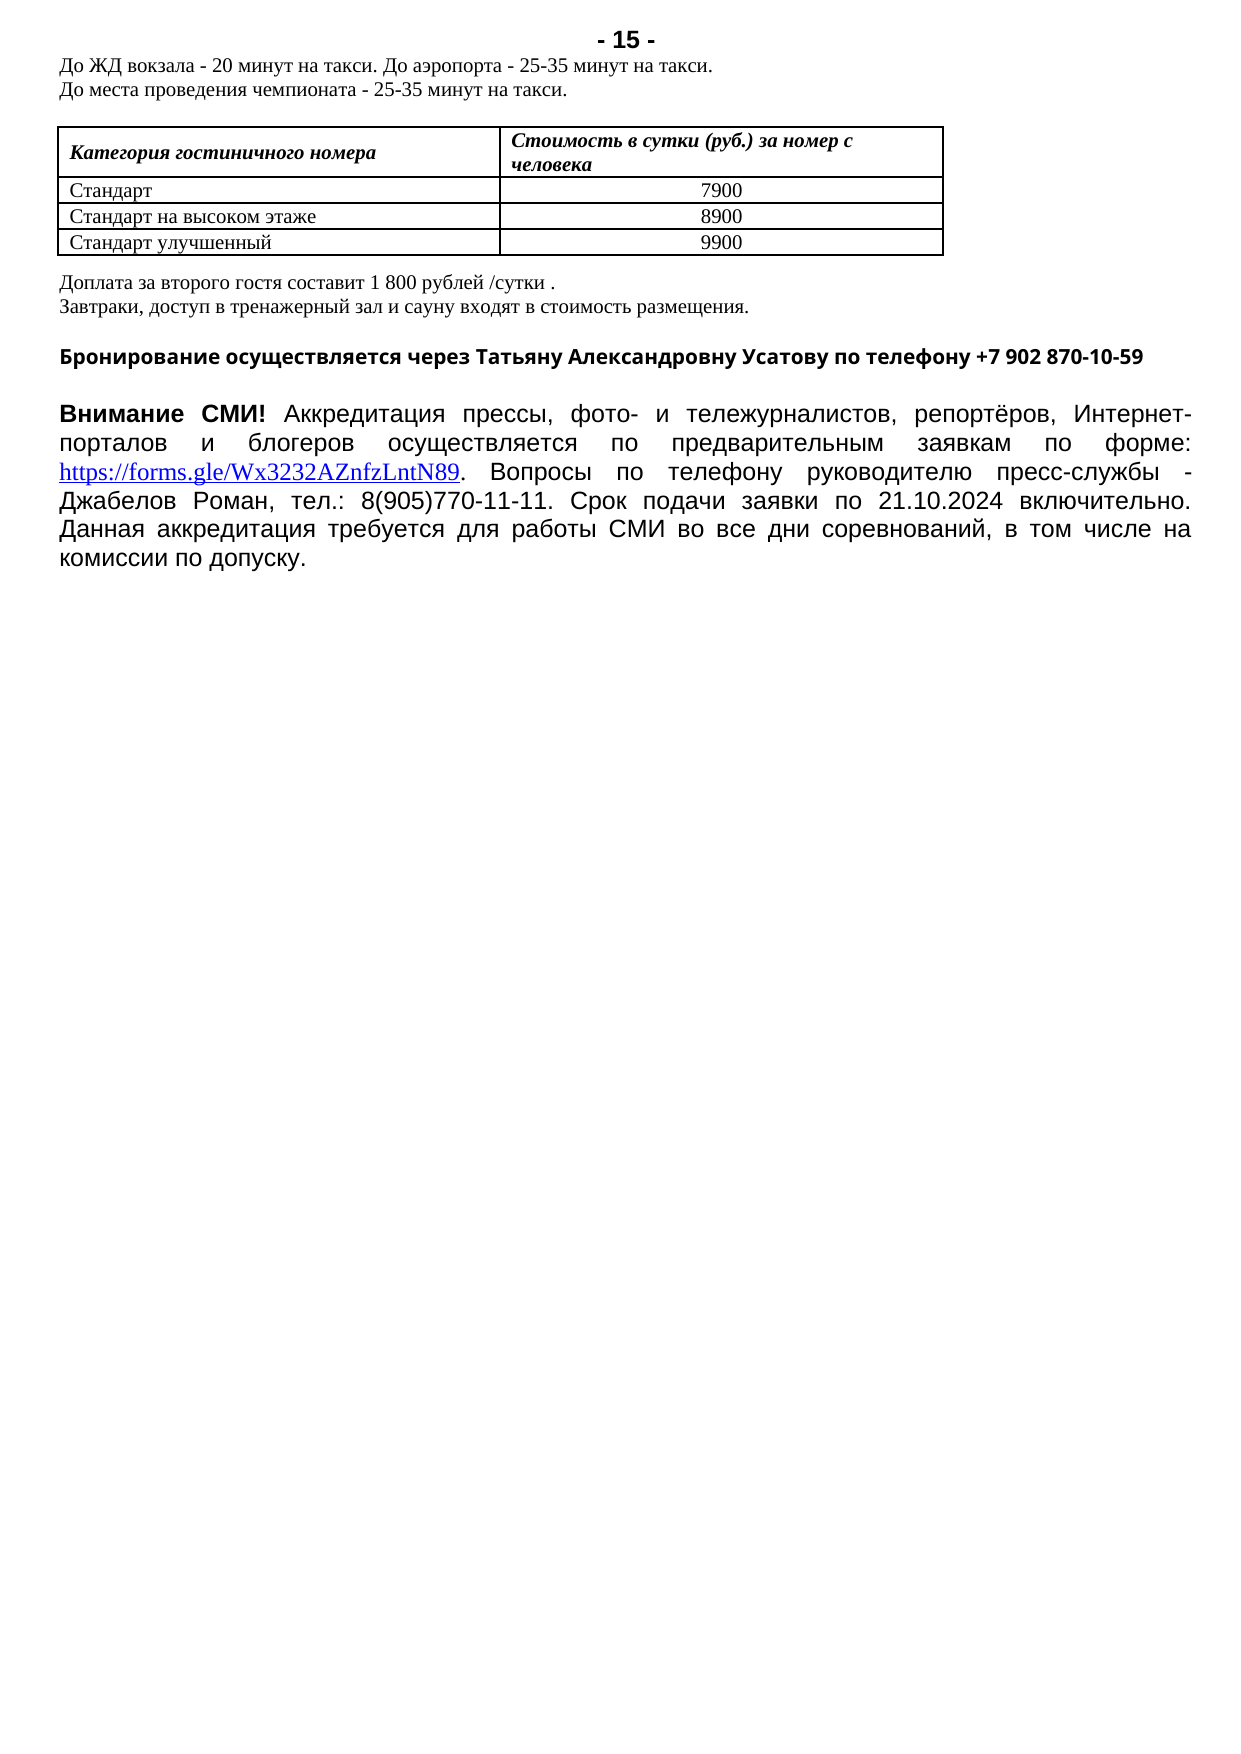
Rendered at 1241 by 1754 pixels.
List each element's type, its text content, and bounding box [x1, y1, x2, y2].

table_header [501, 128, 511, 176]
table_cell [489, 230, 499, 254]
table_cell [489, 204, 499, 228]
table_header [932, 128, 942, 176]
text Доплата за второго гостя составит 1 800 рублей /сутки . [59, 270, 1193, 294]
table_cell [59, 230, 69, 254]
text Завтраки, доступ в тренажерный зал и сауну входят в стоимость размещения. [59, 294, 1193, 318]
text Бронирование осуществляется через Татьяну Александровну Усатову по телефону +7 902 870-10-59 [59, 342, 1193, 371]
text До ЖД вокзала - 20 минут на такси. До аэропорта - 25-35 минут на такси. [59, 29, 1193, 77]
text Внимание СМИ! Аккредитация прессы, фото- и тележурналистов, репортёров, Интернет-порталов и блогеров осуществляется по предварительным заявкам по форме: https://forms.gle/Wx3232AZnfzLntN89. Вопросы по телефону руководителю пресс-службы - Джабелов Роман, тел.: 8(905)770-11-11. Срок подачи заявки по 21.10.2024 включительно. Данная аккредитация требуется для работы СМИ во все дни соревнований, в том числе на комиссии по допуску. [59, 399, 1193, 572]
table_header Категория гостиничного номера [59, 128, 499, 176]
text До места проведения чемпионата - 25-35 минут на такси. [59, 77, 1193, 101]
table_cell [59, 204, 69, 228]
